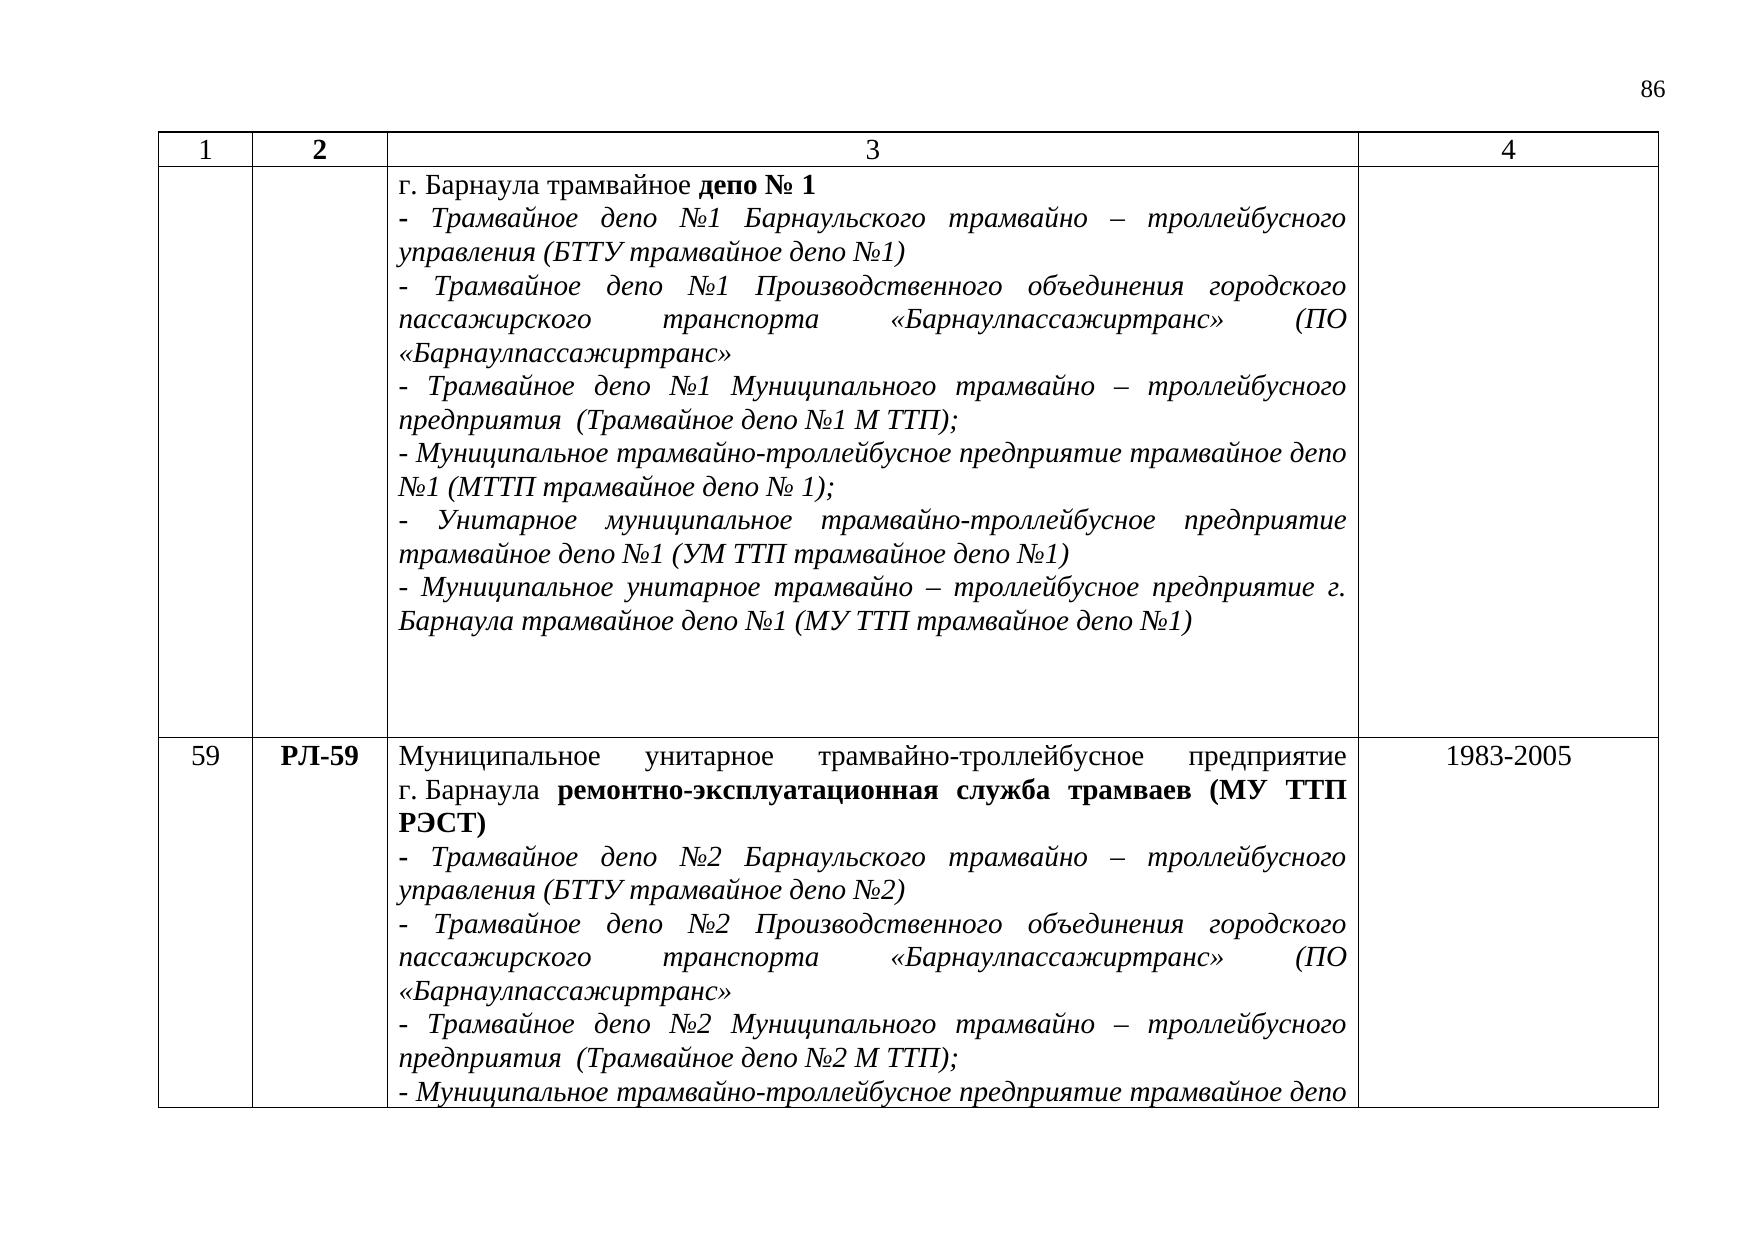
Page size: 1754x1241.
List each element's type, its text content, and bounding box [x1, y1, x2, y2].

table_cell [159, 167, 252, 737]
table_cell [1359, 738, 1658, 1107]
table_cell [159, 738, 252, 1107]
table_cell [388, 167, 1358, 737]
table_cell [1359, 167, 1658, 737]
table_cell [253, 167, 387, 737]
table_header 1 [159, 133, 252, 166]
table_header 2 [253, 133, 387, 166]
table_header 4 [1359, 133, 1658, 166]
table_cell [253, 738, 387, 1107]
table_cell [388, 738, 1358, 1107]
table_header 3 [388, 133, 1358, 166]
